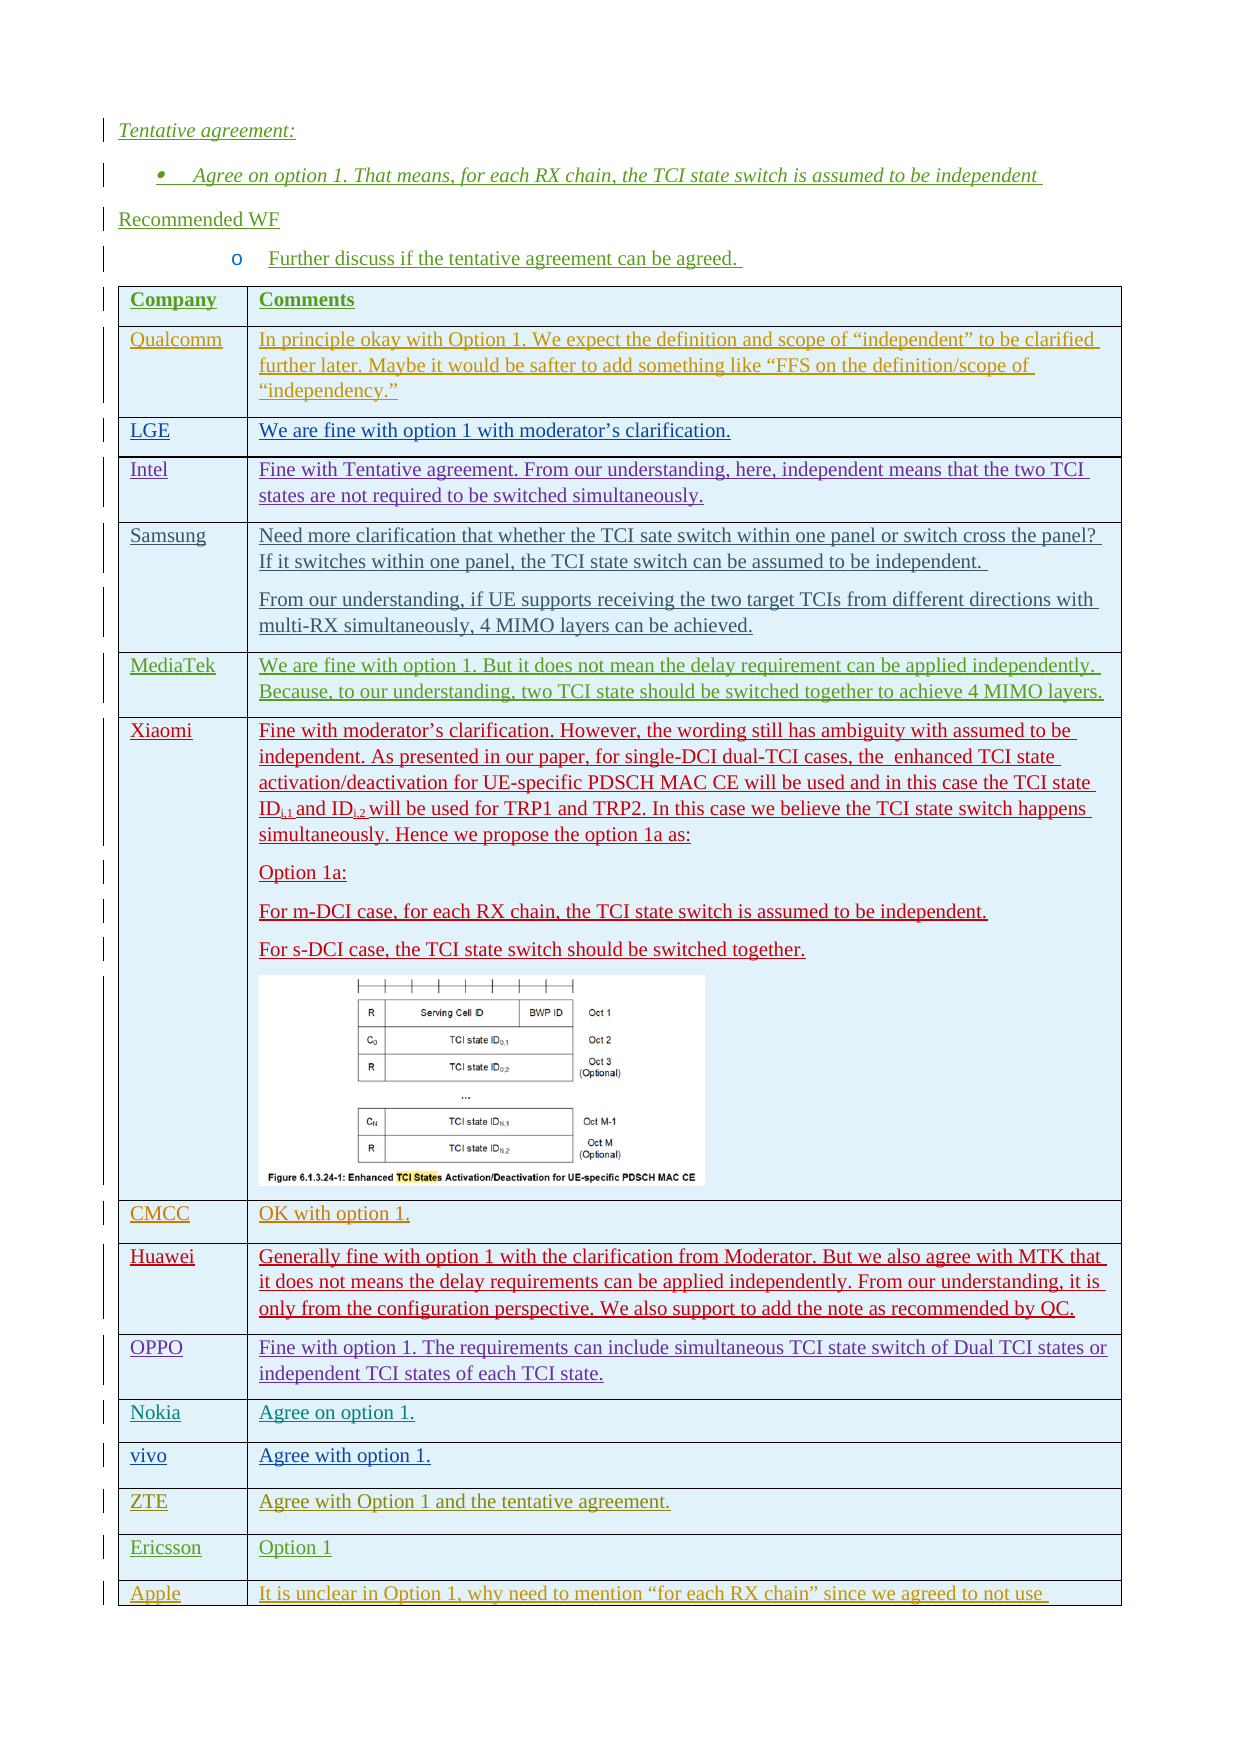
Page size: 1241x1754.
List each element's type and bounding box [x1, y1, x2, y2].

picture [258, 975, 705, 1186]
